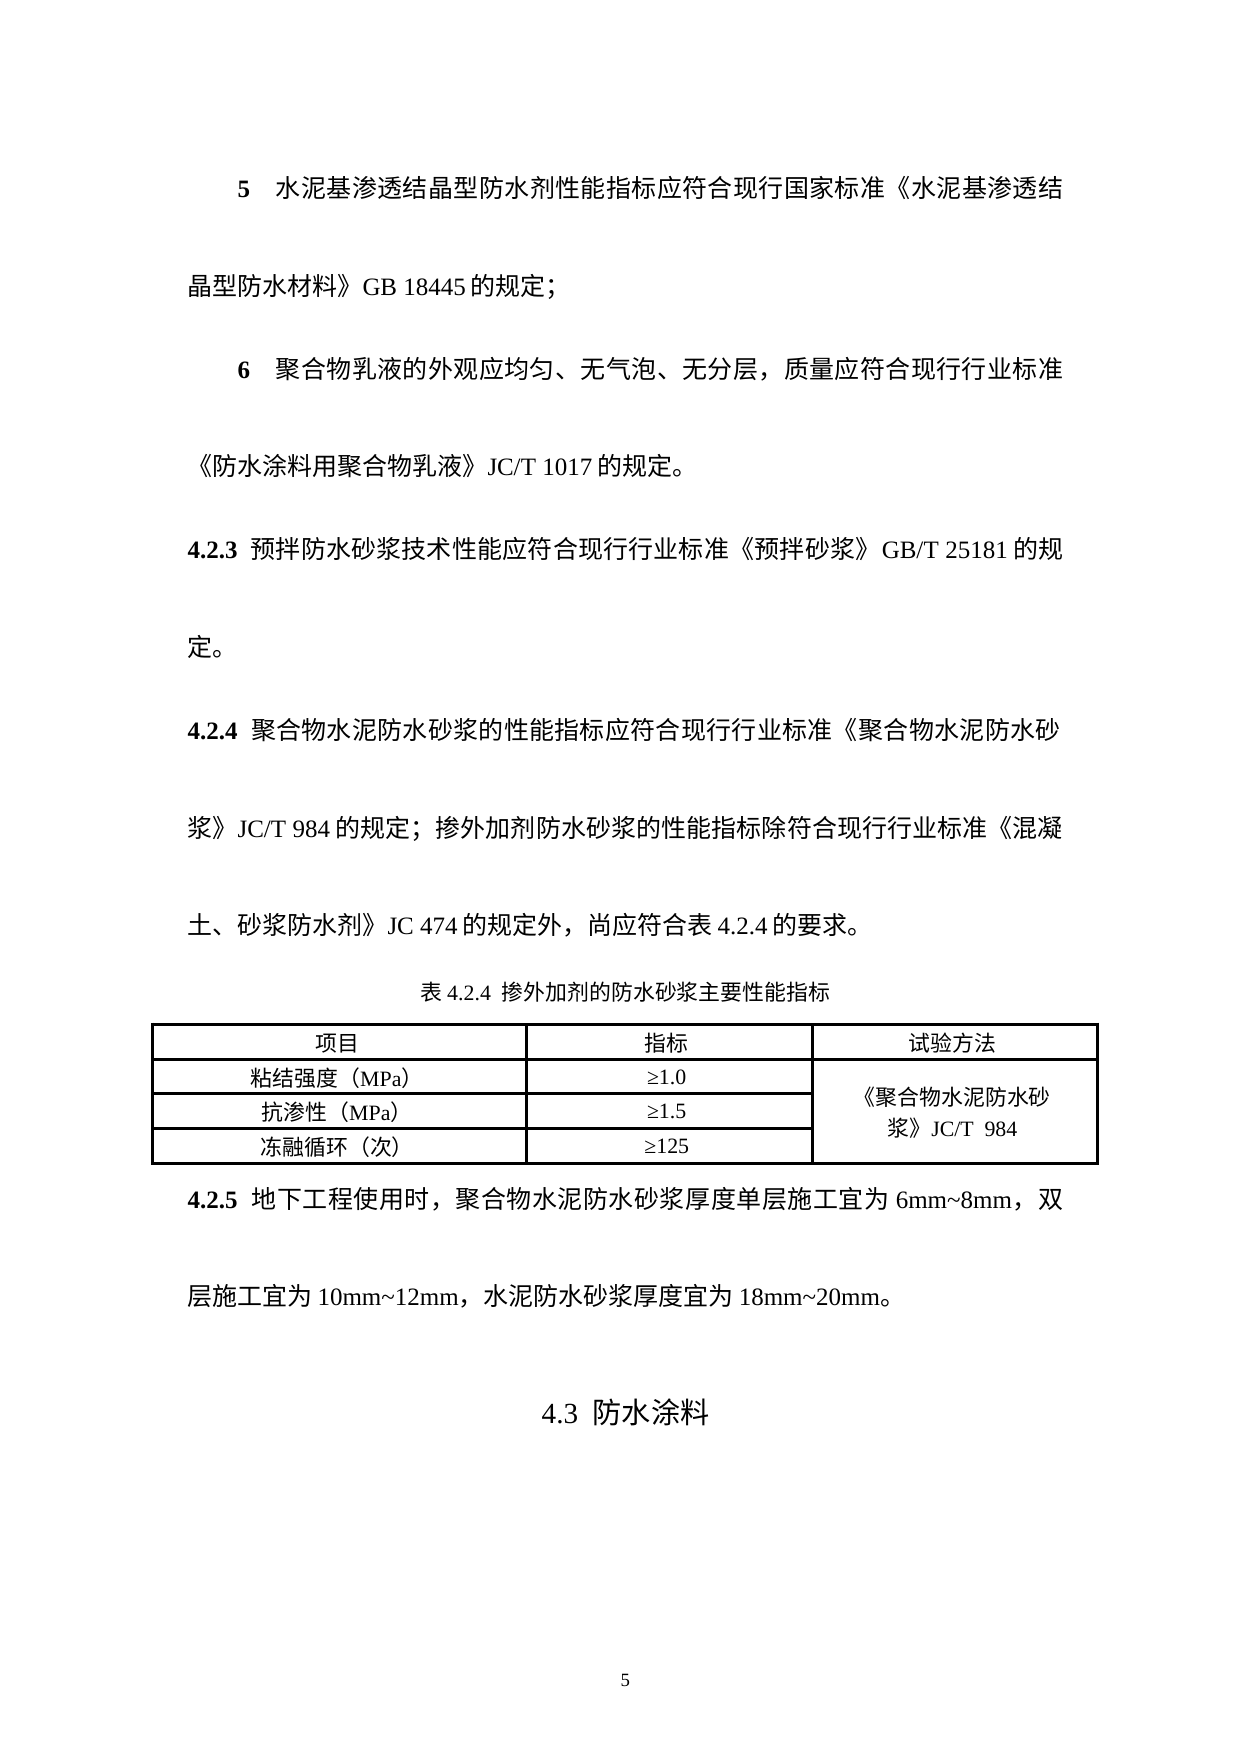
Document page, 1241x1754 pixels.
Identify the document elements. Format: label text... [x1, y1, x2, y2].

table_header 试验方法 [814, 1026, 1096, 1057]
table_cell ≥1.5 [528, 1095, 811, 1127]
text 4.2.4 聚合物水泥防水砂浆的性能指标应符合现行行业标准《聚合物水泥防水砂浆》JC/T 984的规定；掺外加剂防水砂浆的性能指标除符合现行行业标准《混凝土、砂浆防水剂》JC 474的规定外，尚应符合表4.2.4的要求。 [187, 696, 1063, 956]
table_cell 抗渗性（MPa） [154, 1095, 525, 1127]
table_cell ≥1.0 [528, 1061, 811, 1092]
table_cell 《聚合物水泥防水砂浆》JC/T 984 [814, 1061, 1096, 1162]
subtitle 4.3 防水涂料 [187, 1378, 1063, 1443]
text 表4.2.4 掺外加剂的防水砂浆主要性能指标 [187, 974, 1063, 1007]
table_cell ≥125 [528, 1130, 811, 1162]
text 4.2.5 地下工程使用时，聚合物水泥防水砂浆厚度单层施工宜为6mm~8mm，双层施工宜为10mm~12mm，水泥防水砂浆厚度宜为18mm~20mm。 [187, 1165, 1063, 1327]
table_header 项目 [154, 1026, 525, 1057]
table_cell 粘结强度（MPa） [154, 1061, 525, 1092]
table_cell 冻融循环（次） [154, 1130, 525, 1162]
text 5 水泥基渗透结晶型防水剂性能指标应符合现行国家标准《水泥基渗透结晶型防水材料》GB 18445的规定； [187, 154, 1063, 317]
table_header 指标 [528, 1026, 811, 1057]
text 4.2.3 预拌防水砂浆技术性能应符合现行行业标准《预拌砂浆》GB/T 25181的规定。 [187, 516, 1063, 678]
text 6 聚合物乳液的外观应均匀、无气泡、无分层，质量应符合现行行业标准《防水涂料用聚合物乳液》JC/T 1017的规定。 [187, 335, 1063, 497]
